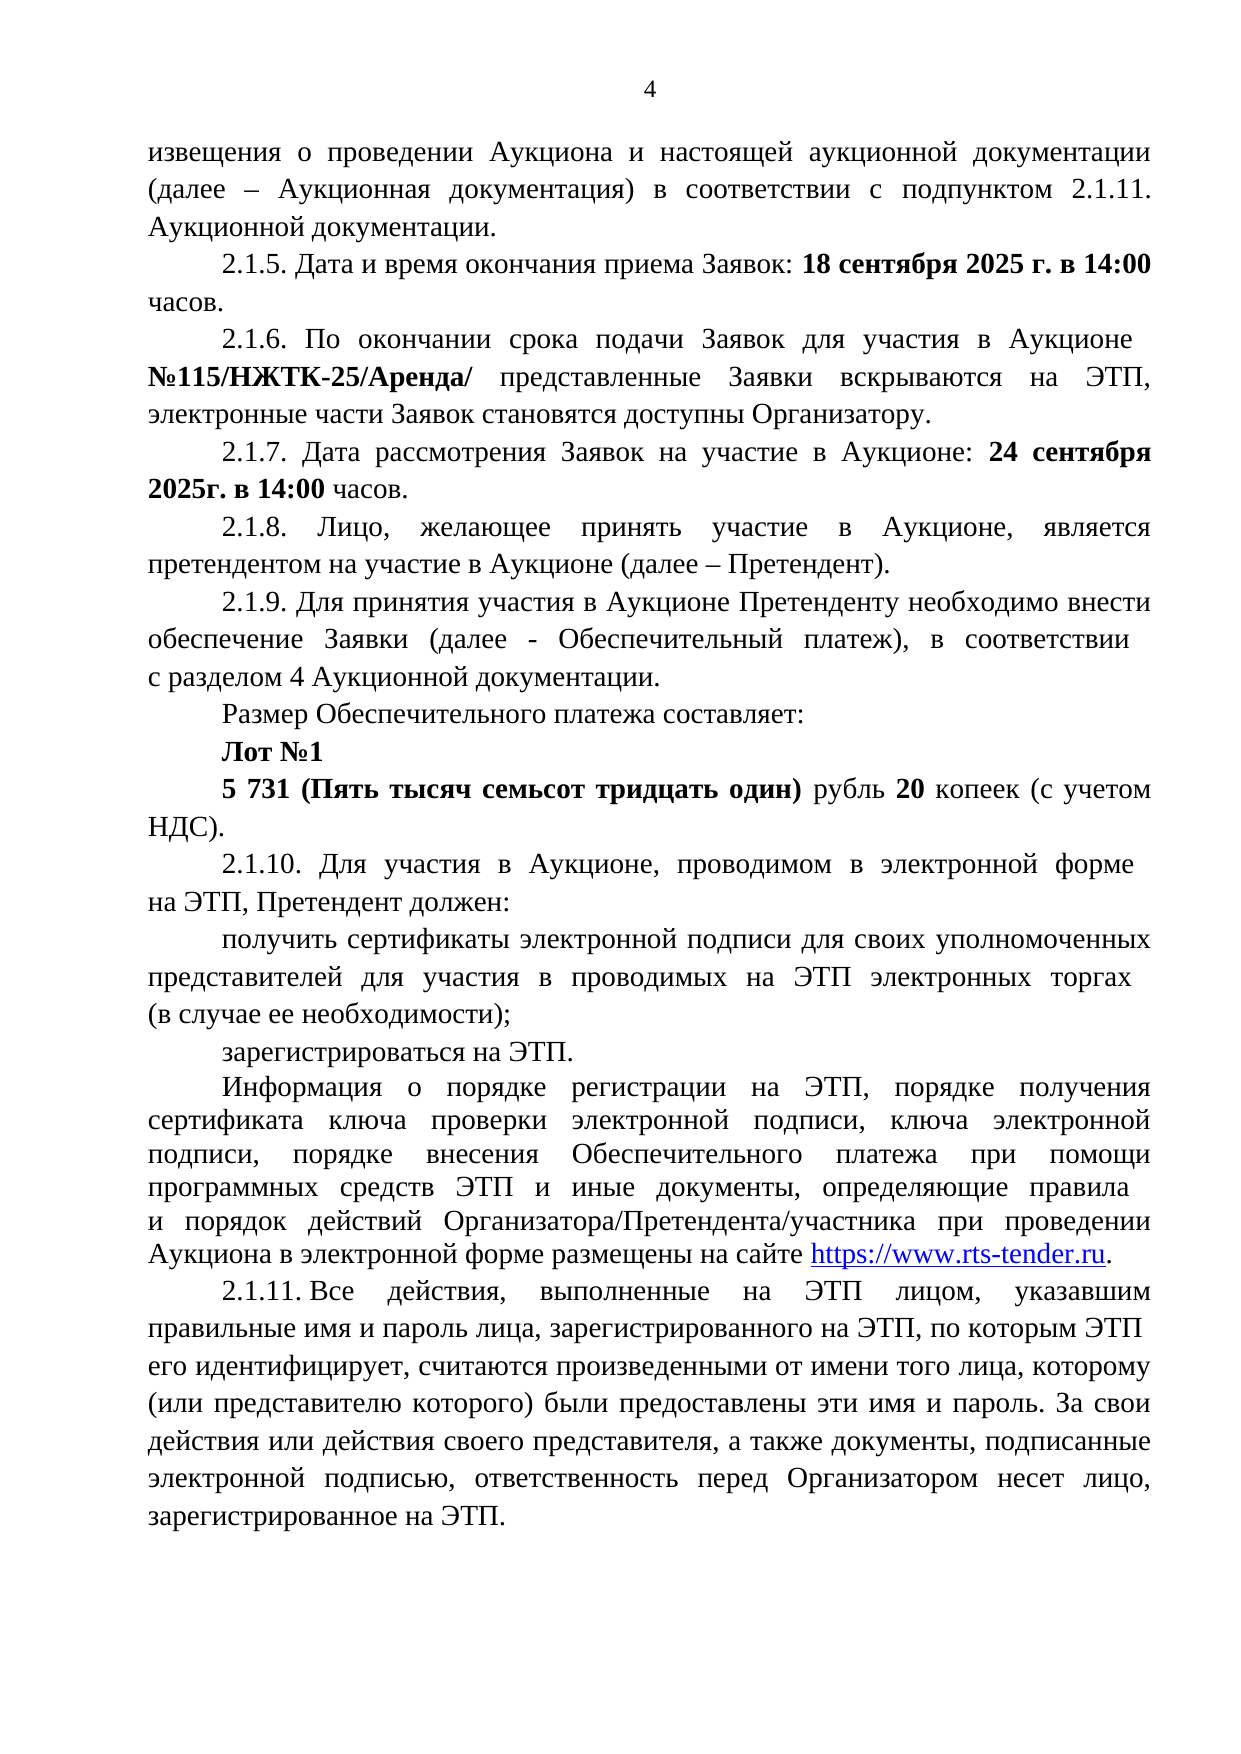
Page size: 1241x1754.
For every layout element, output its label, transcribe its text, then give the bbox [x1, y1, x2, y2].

text 2.1.11. Все действия, выполненные на ЭТП лицом, указавшим правильные имя и пароль лица, зарегистрированного на ЭТП, по которым ЭТП его идентифицирует, считаются произведенными от имени того лица, которому (или представителю которого) были предоставлены эти имя и пароль. За свои действия или действия своего представителя, а также документы, подписанные электронной подписью, ответственность перед Организатором несет лицо, зарегистрированное на ЭТП. [148, 1270, 1152, 1533]
text 2.1.7. Дата рассмотрения Заявок на участие в Аукционе: 24 сентября 2025г. в 14:00 часов. [148, 431, 1152, 506]
text Лот №1 [148, 731, 1152, 769]
text 2.1.8. Лицо, желающее принять участие в Аукционе, является претендентом на участие в Аукционе (далее – Претендент). [148, 506, 1152, 581]
text 5 731 (Пять тысяч семьсот тридцать один) рубль 20 копеек (с учетом НДС). [148, 769, 1152, 844]
text 2.1.6. По окончании срока подачи Заявок для участия в Аукционе №115/НЖТК-25/Аренда/ представленные Заявки вскрываются на ЭТП, электронные части Заявок становятся доступны Организатору. [148, 319, 1152, 431]
text 2.1.10. Для участия в Аукционе, проводимом в электронной форме на ЭТП, Претендент должен: [148, 844, 1152, 919]
text 2.1.5. Дата и время окончания приема Заявок: 18 сентября 2025 г. в 14:00 часов. [148, 244, 1152, 319]
text 2.1.9. Для принятия участия в Аукционе Претенденту необходимо внести обеспечение Заявки (далее - Обеспечительный платеж), в соответствии с разделом 4 Аукционной документации. [148, 581, 1152, 694]
text зарегистрироваться на ЭТП. [148, 1031, 1152, 1069]
text получить сертификаты электронной подписи для своих уполномоченных представителей для участия в проводимых на ЭТП электронных торгах (в случае ее необходимости); [148, 919, 1152, 1031]
text Информация о порядке регистрации на ЭТП, порядке получения сертификата ключа проверки электронной подписи, ключа электронной подписи, порядке внесения Обеспечительного платежа при помощи программных средств ЭТП и иные документы, определяющие правила и порядок действий Организатора/Претендента/участника при проведении Аукциона в электронной форме размещены на сайте https://www.rts-tender.ru. [148, 1069, 1152, 1270]
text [148, 131, 1152, 244]
text Размер Обеспечительного платежа составляет: [148, 694, 1152, 731]
